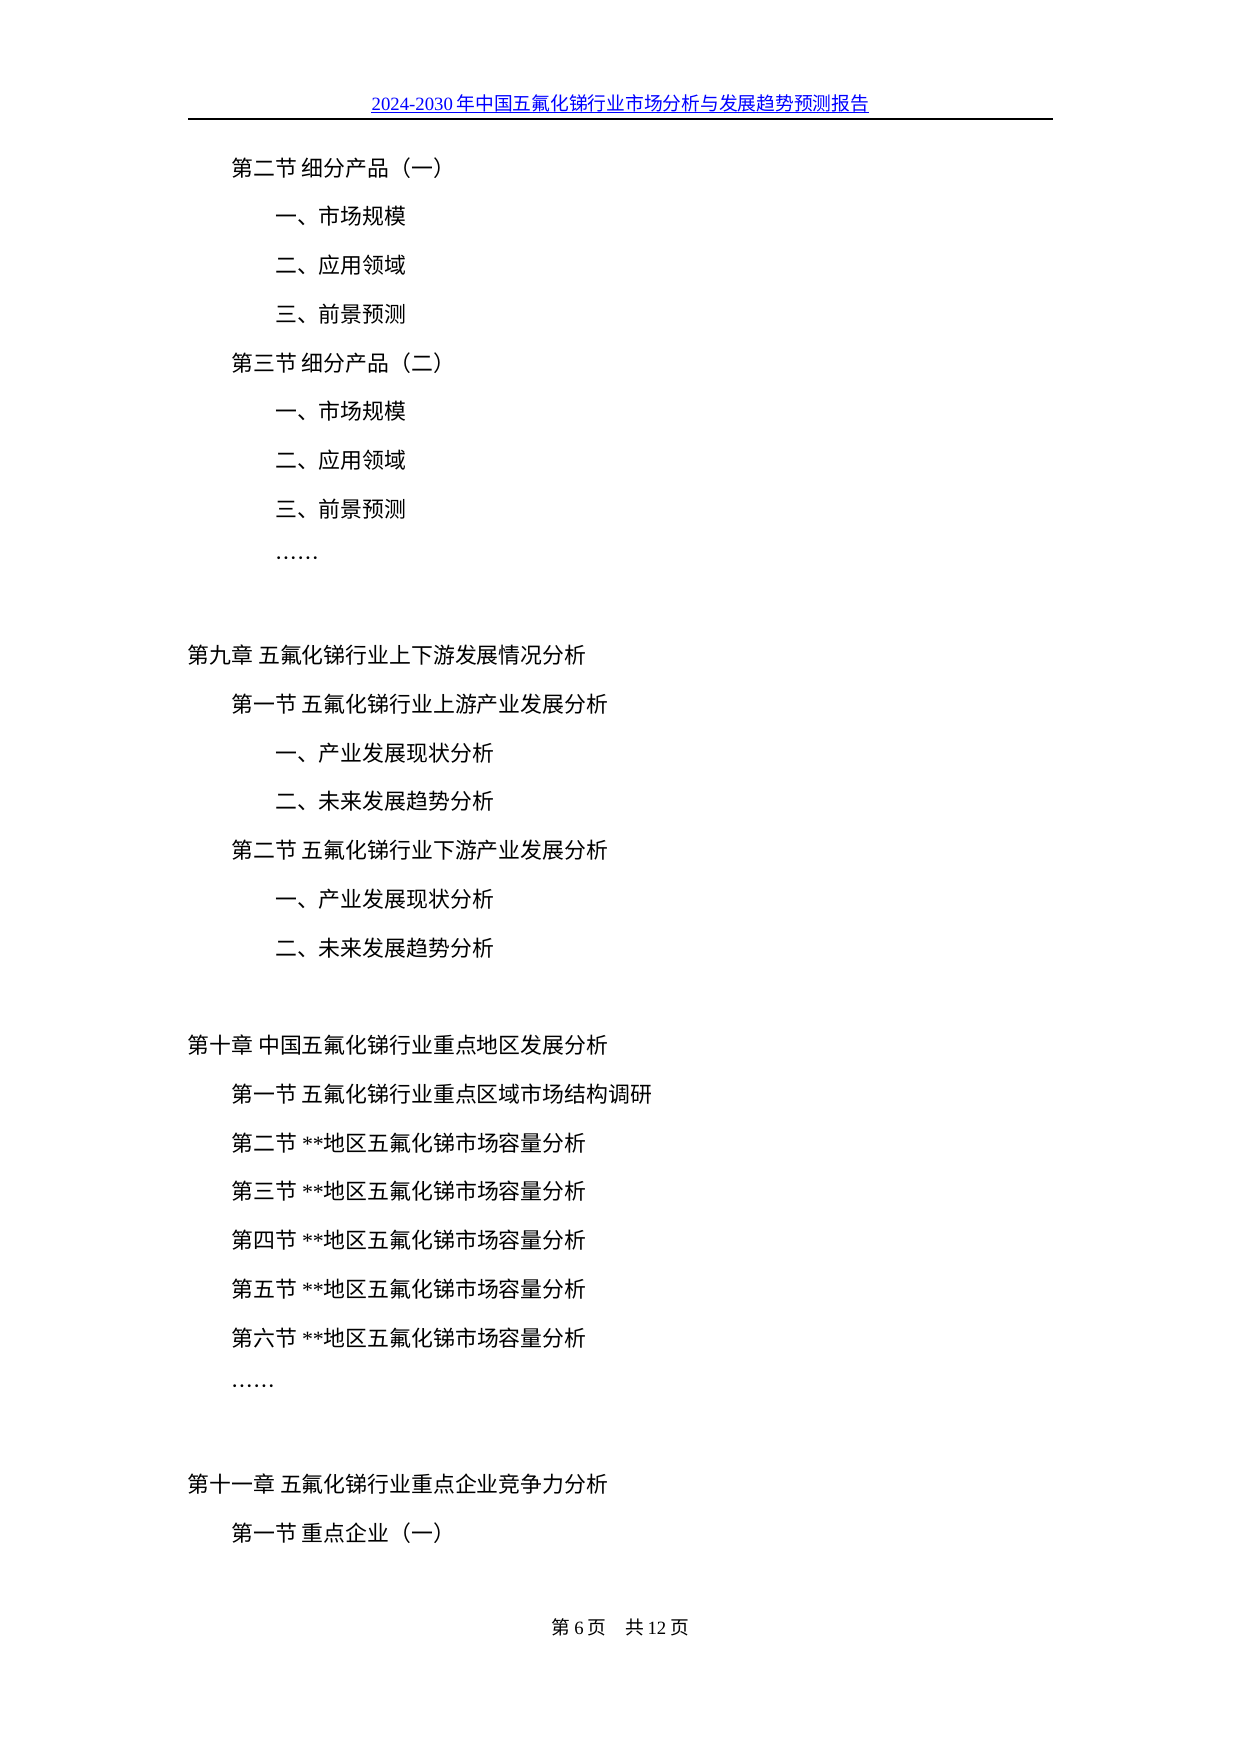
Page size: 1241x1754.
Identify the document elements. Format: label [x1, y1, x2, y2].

text [187, 150, 1053, 1548]
